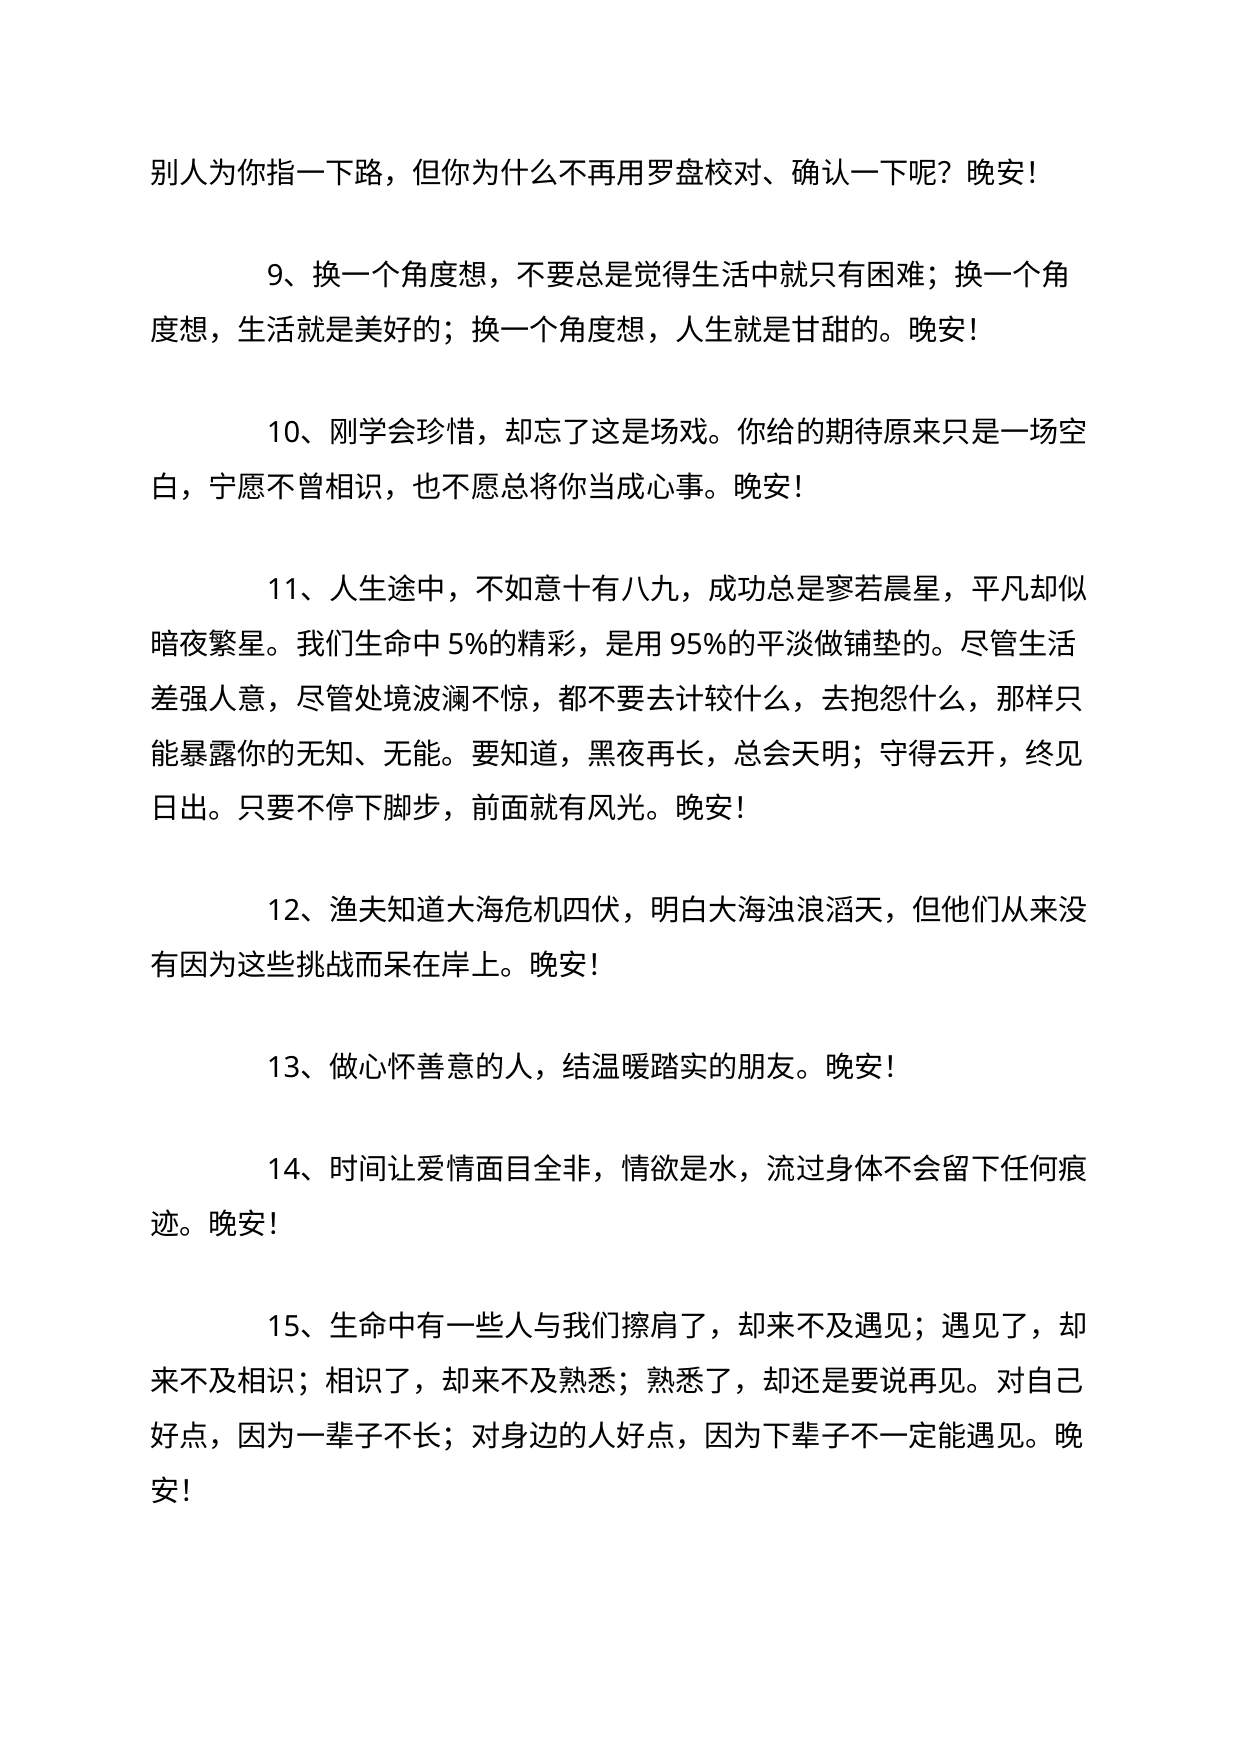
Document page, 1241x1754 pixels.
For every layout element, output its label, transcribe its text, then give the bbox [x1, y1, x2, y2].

text 9、换一个角度想，不要总是觉得生活中就只有困难；换一个角度想，生活就是美好的；换一个角度想，人生就是甘甜的。晚安！ [150, 252, 1090, 349]
text 14、时间让爱情面目全非，情欲是水，流过身体不会留下任何痕迹。晚安！ [150, 1146, 1090, 1243]
text 10、刚学会珍惜，却忘了这是场戏。你给的期待原来只是一场空白，宁愿不曾相识，也不愿总将你当成心事。晚安！ [150, 408, 1090, 506]
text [150, 150, 1090, 192]
text 13、做心怀善意的人，结温暖踏实的朋友。晚安！ [150, 1044, 1090, 1086]
text 12、渔夫知道大海危机四伏，明白大海浊浪滔天，但他们从来没有因为这些挑战而呆在岸上。晚安！ [150, 887, 1090, 984]
text 11、人生途中，不如意十有八九，成功总是寥若晨星，平凡却似暗夜繁星。我们生命中5%的精彩，是用95%的平淡做铺垫的。尽管生活差强人意，尽管处境波澜不惊，都不要去计较什么，去抱怨什么，那样只能暴露你的无知、无能。要知道，黑夜再长，总会天明；守得云开，终见日出。只要不停下脚步，前面就有风光。晚安！ [150, 565, 1090, 827]
text 15、生命中有一些人与我们擦肩了，却来不及遇见；遇见了，却来不及相识；相识了，却来不及熟悉；熟悉了，却还是要说再见。对自己好点，因为一辈子不长；对身边的人好点，因为下辈子不一定能遇见。晚安！ [150, 1302, 1090, 1509]
